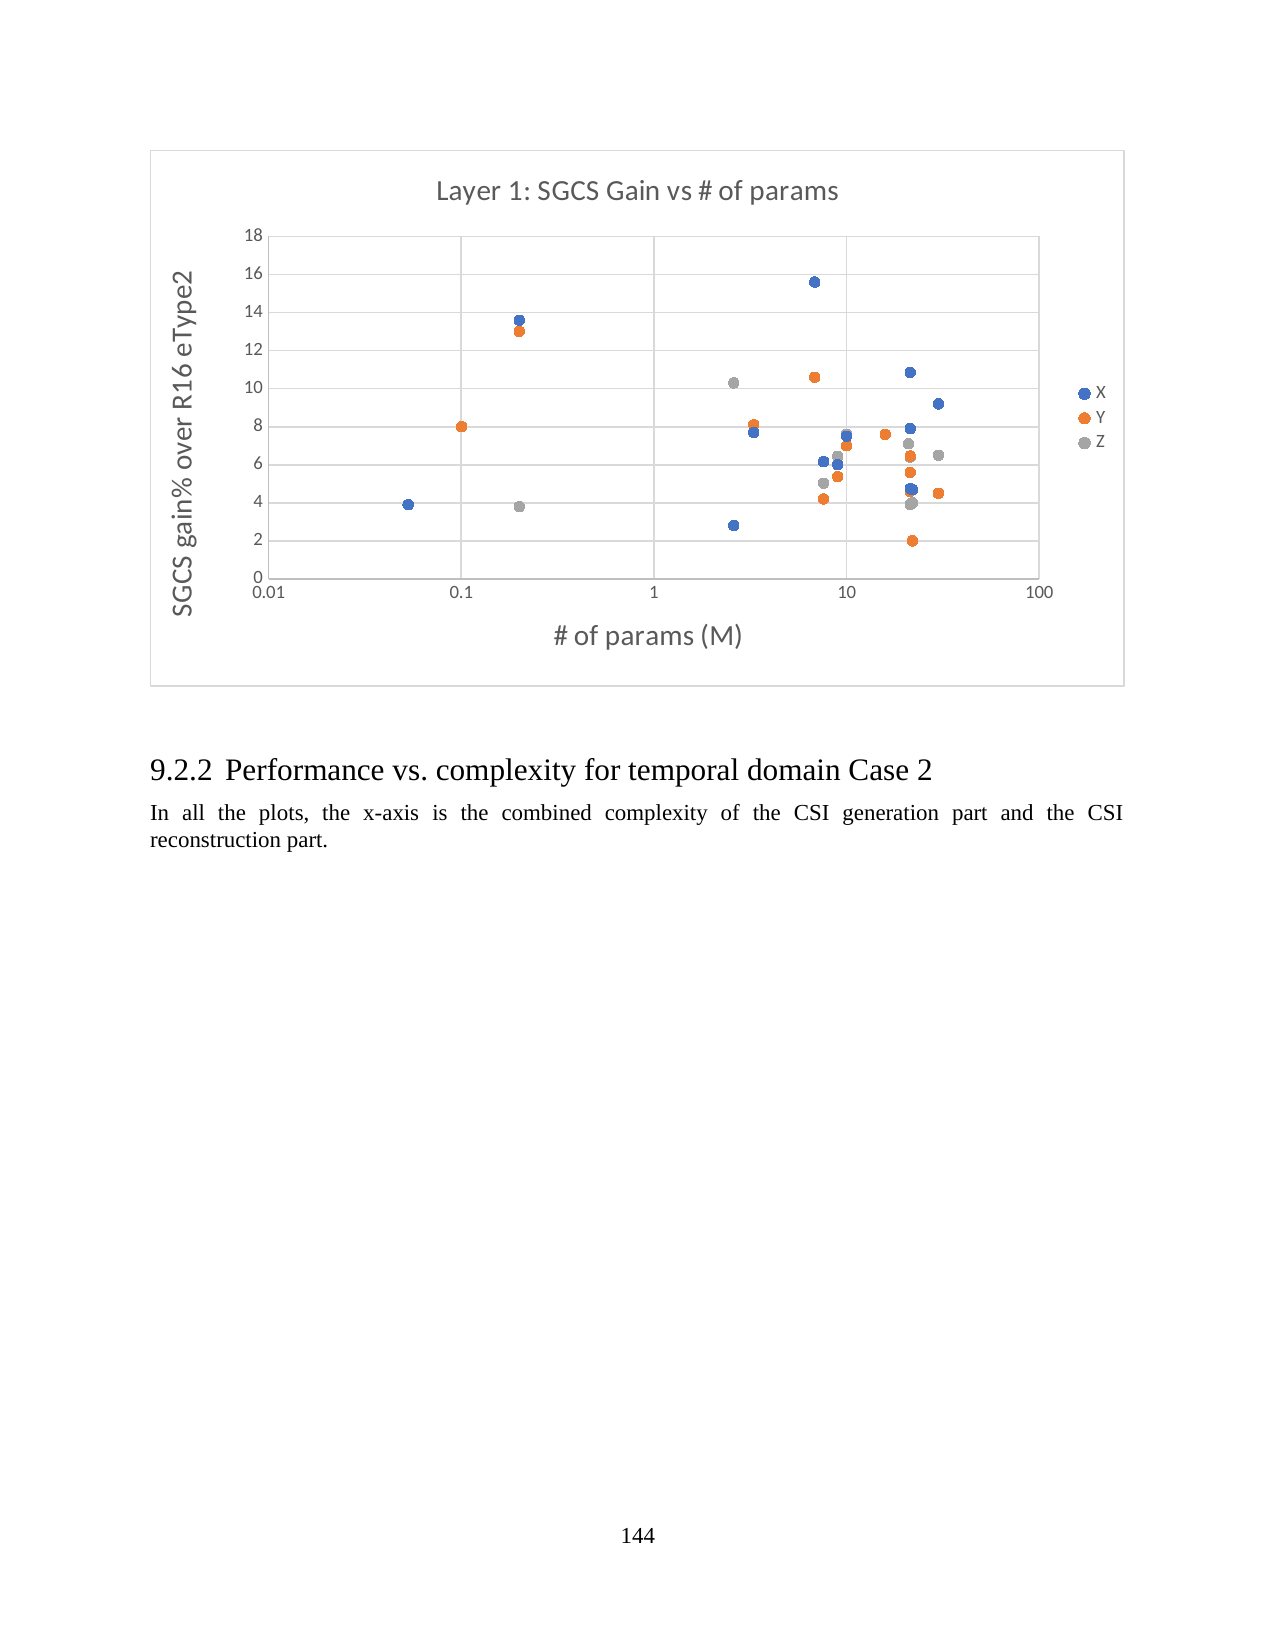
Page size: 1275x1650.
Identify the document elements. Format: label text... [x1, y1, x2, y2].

subtitle Performance vs. complexity for temporal domain Case 2 [150, 751, 1125, 787]
text In all the plots, the x-axis is the combined complexity of the CSI generation part and the CSI reconstruction part. [150, 799, 1125, 852]
